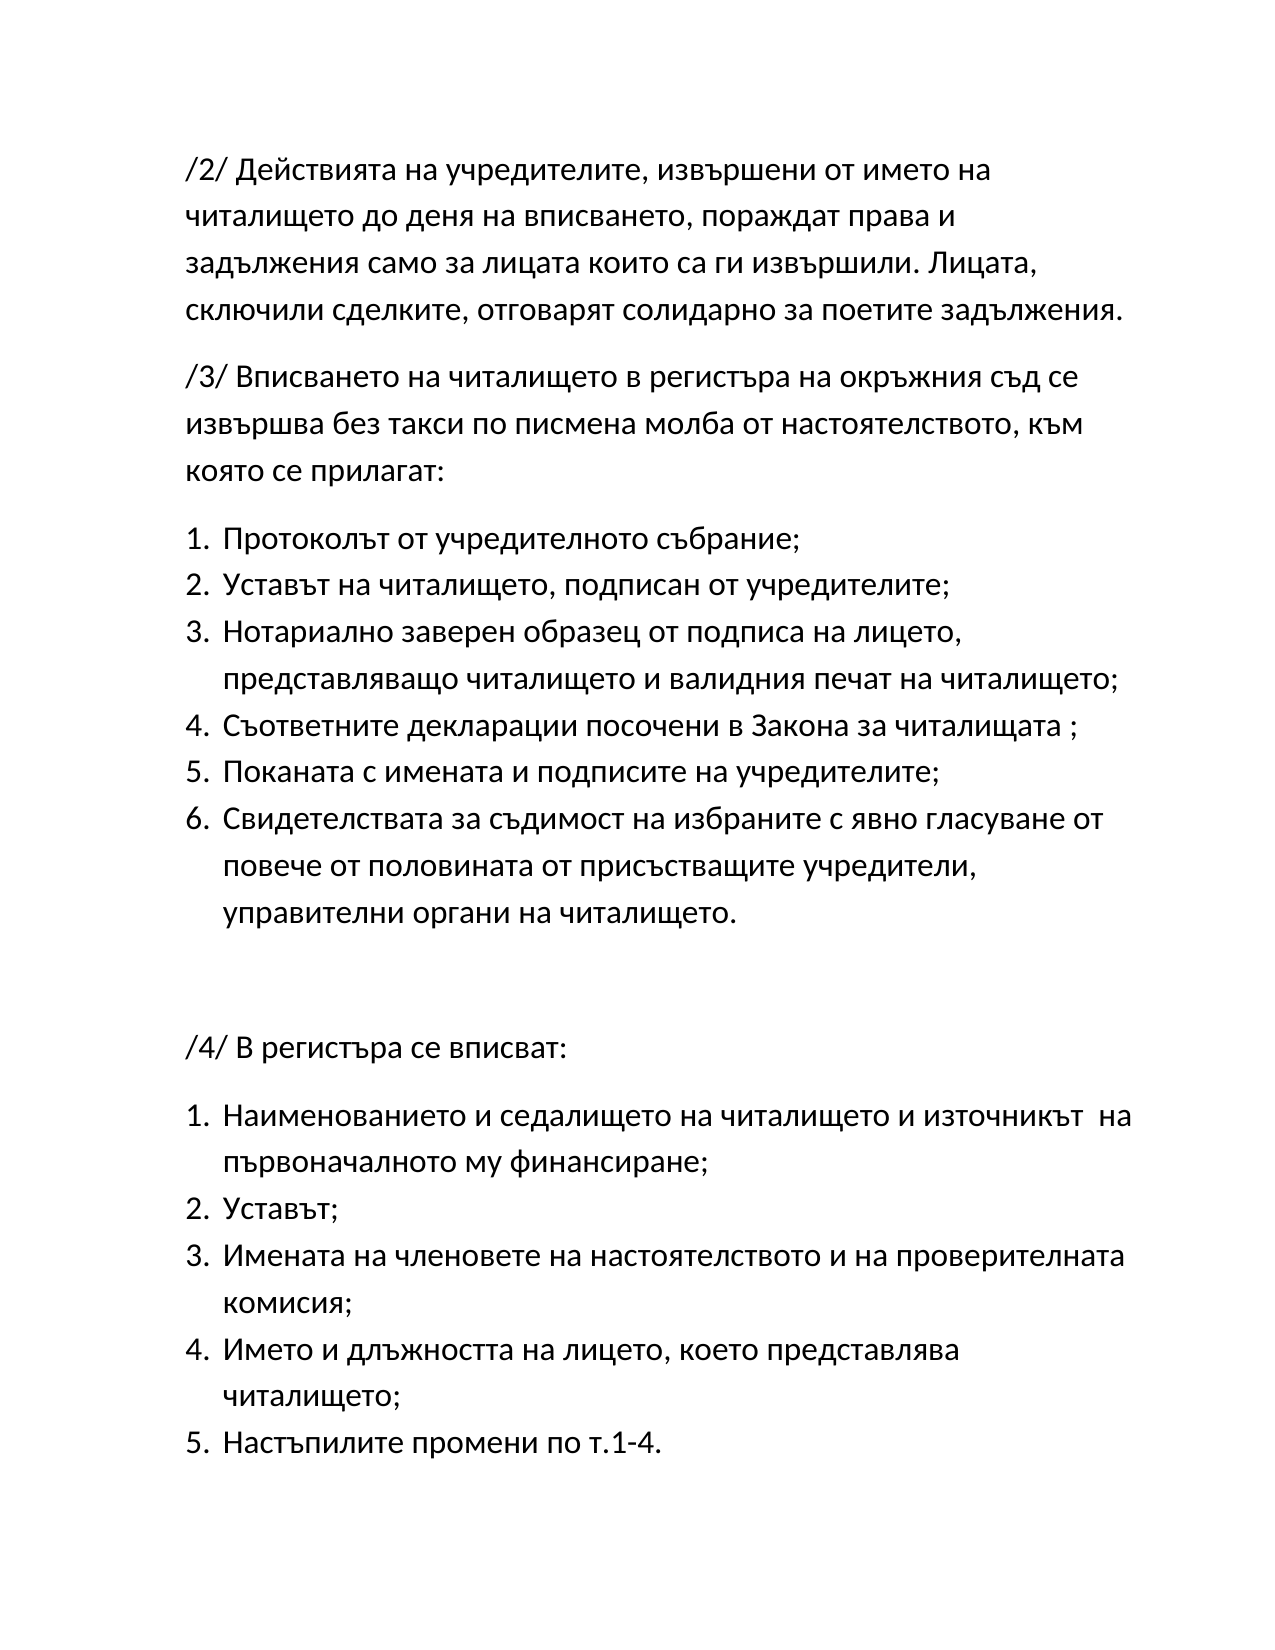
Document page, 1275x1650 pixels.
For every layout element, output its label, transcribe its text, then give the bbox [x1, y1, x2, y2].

text /3/ Вписването на читалището в регистъра на окръжния съд се извършва без такси по писмена молба от настоятелството, към която се прилагат: [185, 356, 1137, 490]
text /4/ В регистъра се вписват: [185, 1026, 1137, 1067]
list Уставът на читалището, подписан от учредителите; [185, 563, 1137, 604]
list Нотариално заверен образец от подписа на лицето, представляващо читалището и валидния печат на читалището; [185, 610, 1137, 698]
list Протоколът от учредителното събрание; [185, 517, 1137, 557]
list Съответните декларации посочени в Закона за читалищата ; [185, 704, 1137, 744]
list Поканата с имената и подписите на учредителите; [185, 751, 1137, 791]
list Имената на членовете на настоятелството и на проверителната комисия; [185, 1234, 1137, 1321]
list Наименованието и седалището на читалището и източникът на първоначалното му финансиране; [185, 1094, 1137, 1181]
text /2/ Действията на учредителите, извършени от името на читалището до деня на вписването, пораждат права и задължения само за лицата които са ги извършили. Лицата, сключили сделките, отговарят солидарно за поетите задължения. [185, 148, 1137, 329]
list Името и длъжността на лицето, което представлява читалището; [185, 1327, 1137, 1415]
list Уставът; [185, 1187, 1137, 1228]
list Свидетелствата за съдимост на избраните с явно гласуване от повече от половината от присъстващите учредители, управителни органи на читалището. [185, 797, 1137, 932]
list Настъпилите промени по т.1-4. [185, 1421, 1137, 1462]
